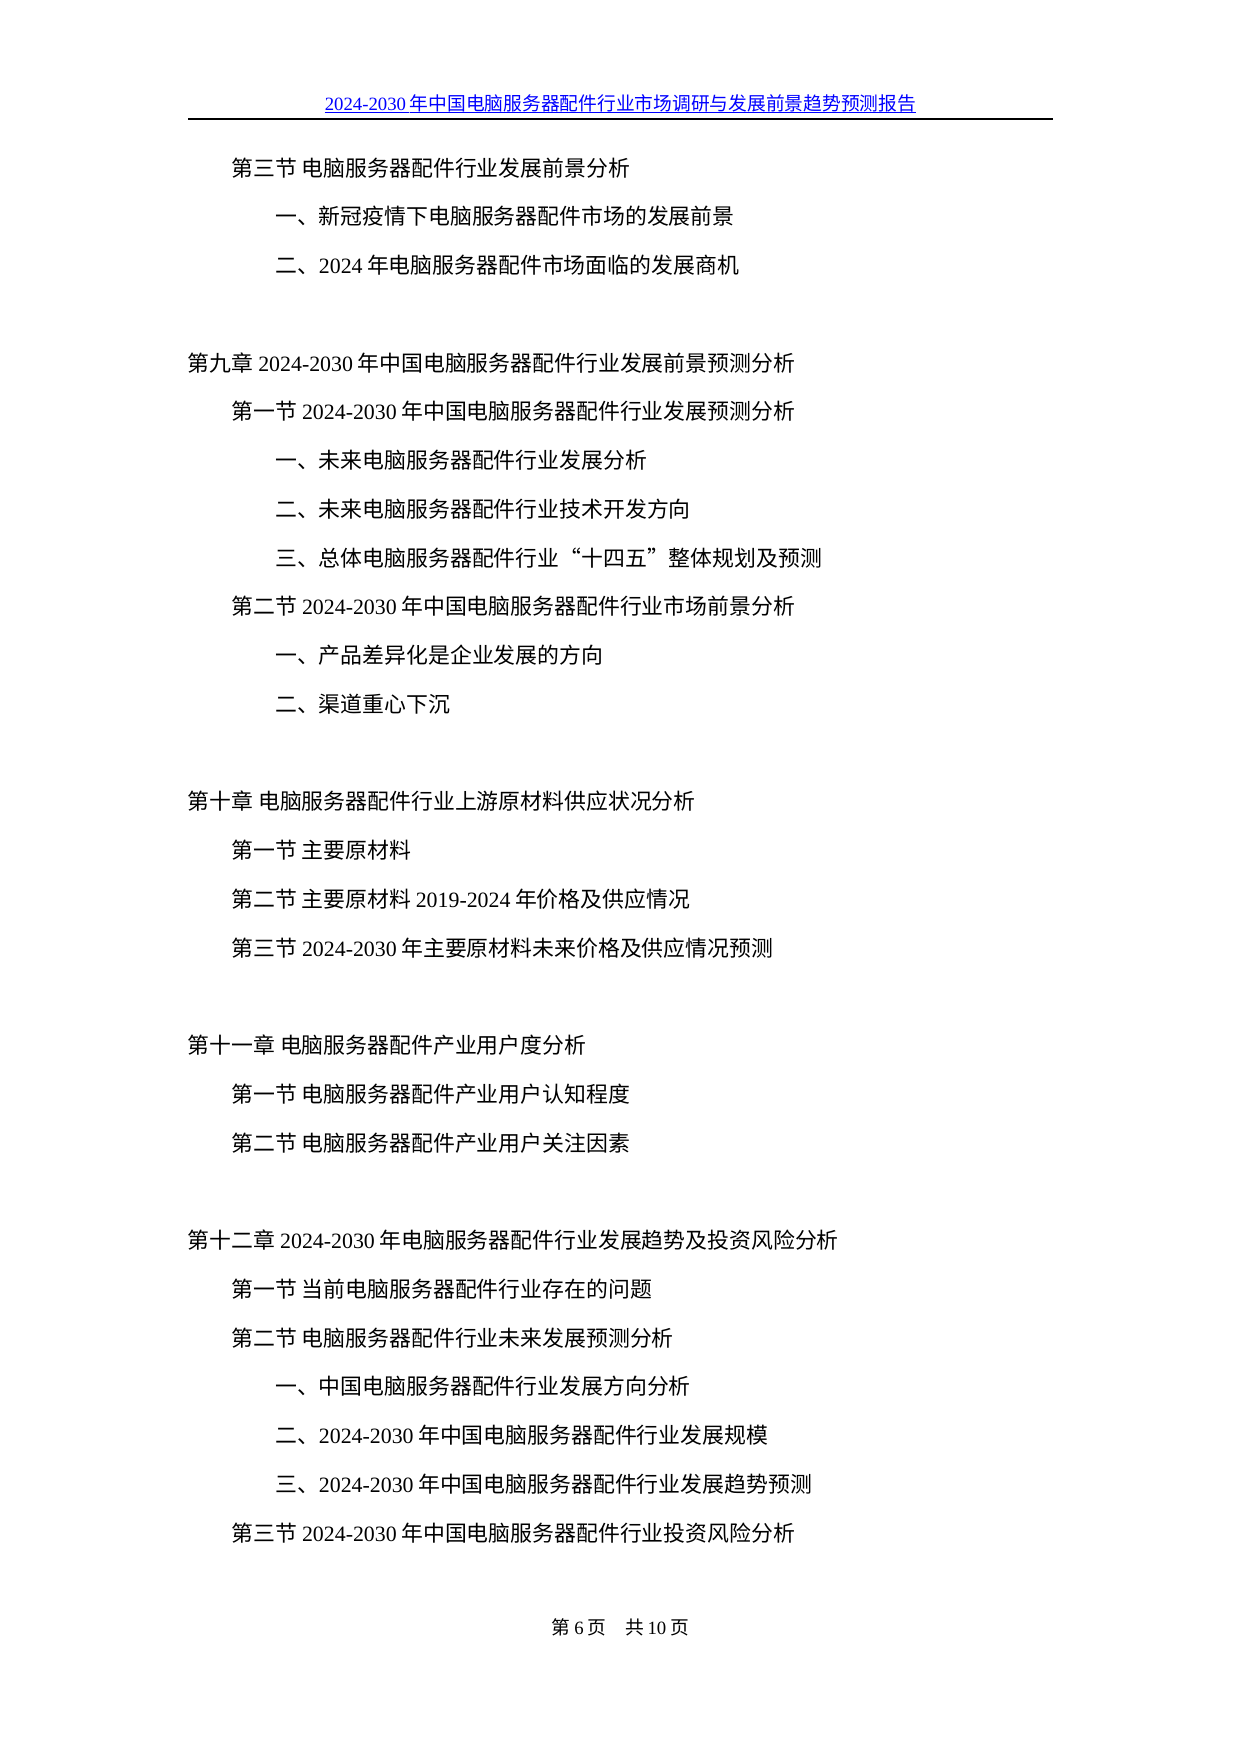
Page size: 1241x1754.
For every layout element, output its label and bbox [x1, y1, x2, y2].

text [187, 150, 1053, 1548]
